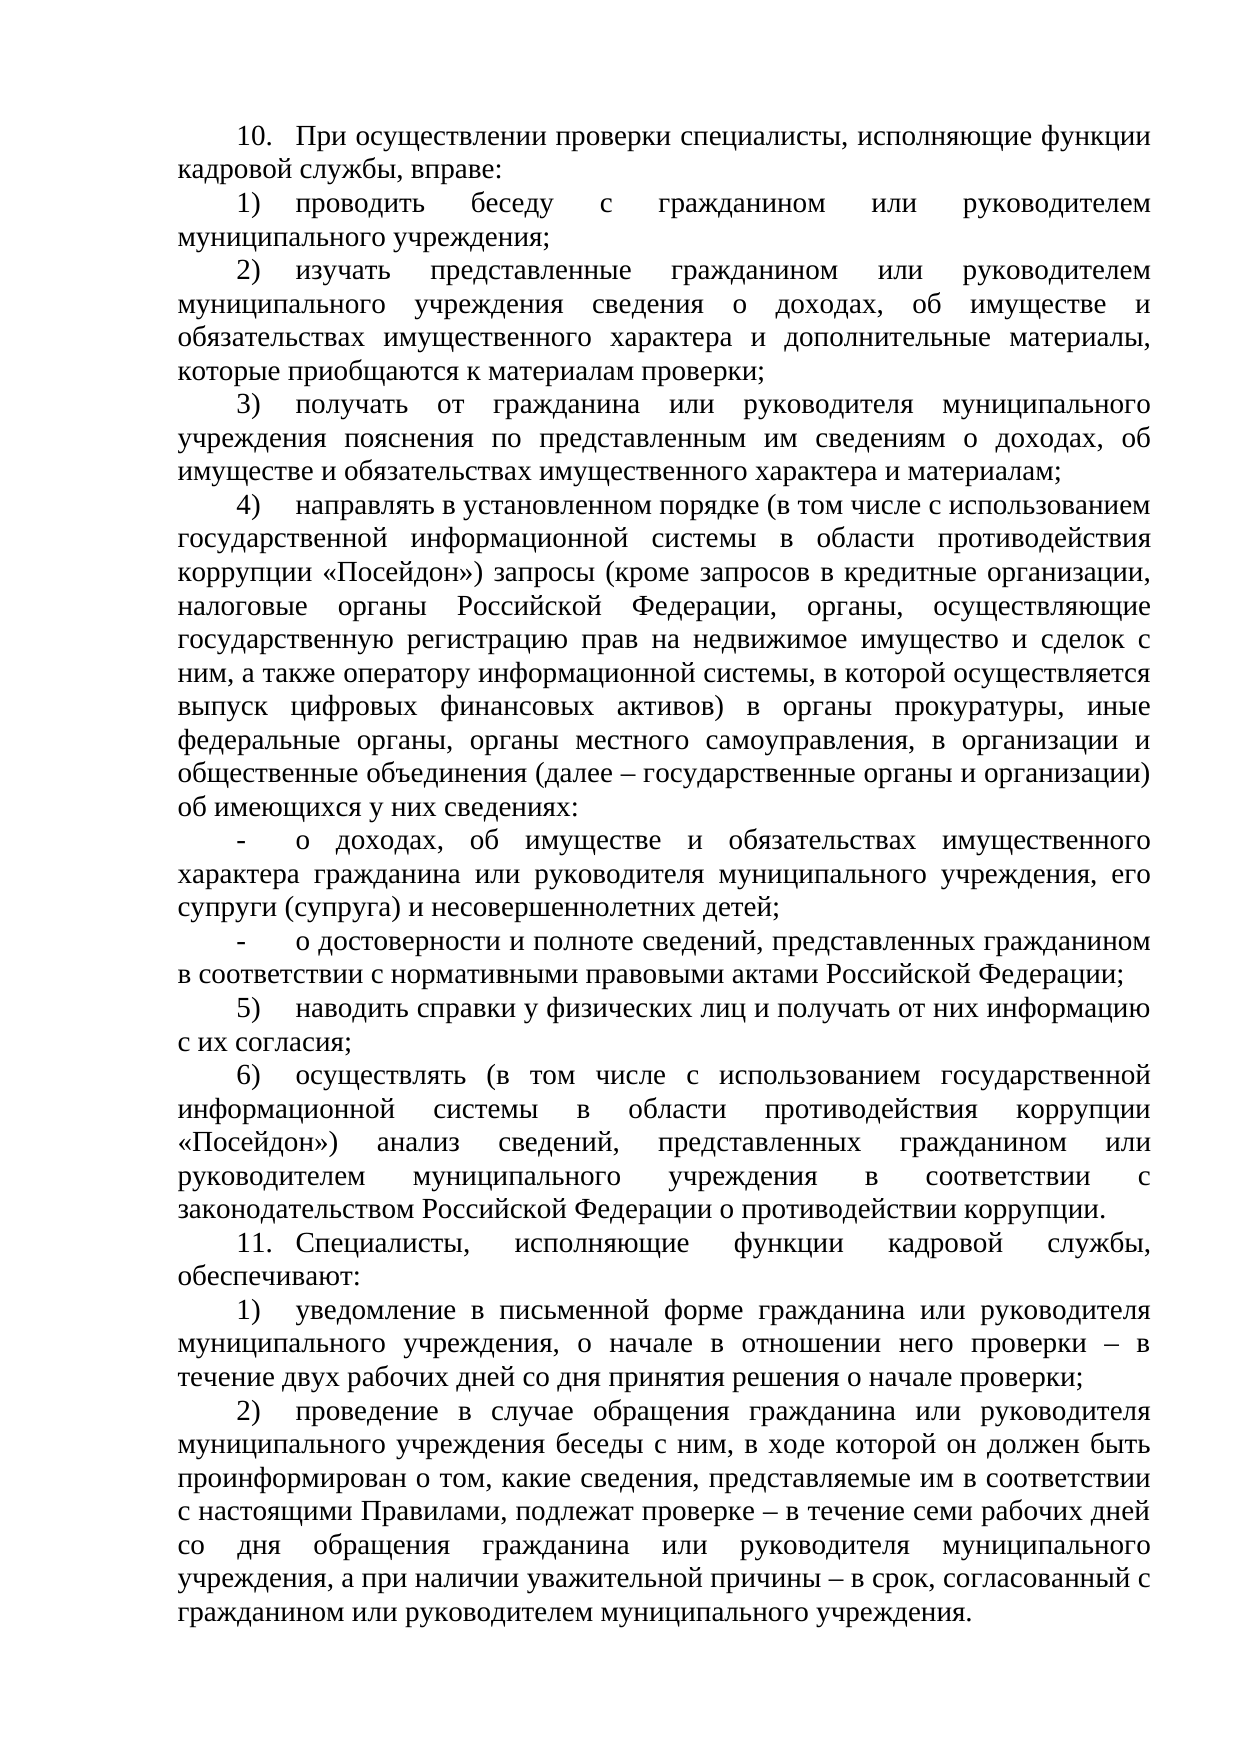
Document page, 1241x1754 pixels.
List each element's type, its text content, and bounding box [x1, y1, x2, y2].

text 10. При осуществлении проверки специалисты, исполняющие функции кадровой службы, вправе: [177, 118, 1152, 185]
text 2) изучать представленные гражданином или руководителем муниципального учреждения сведения о доходах, об имуществе и обязательствах имущественного характера и дополнительные материалы, которые приобщаются к материалам проверки; [177, 252, 1152, 386]
text - о доходах, об имуществе и обязательствах имущественного характера гражданина или руководителя муниципального учреждения, его супруги (супруга) и несовершеннолетних детей; [177, 822, 1152, 923]
text - о достоверности и полноте сведений, представленных гражданином в соответствии с нормативными правовыми актами Российской Федерации; [177, 923, 1152, 990]
text 2) проведение в случае обращения гражданина или руководителя муниципального учреждения беседы с ним, в ходе которой он должен быть проинформирован о том, какие сведения, представляемые им в соответствии с настоящими Правилами, подлежат проверке – в течение семи рабочих дней со дня обращения гражданина или руководителя муниципального учреждения, а при наличии уважительной причины – в срок, согласованный с гражданином или руководителем муниципального учреждения. [177, 1393, 1152, 1627]
text 11. Специалисты, исполняющие функции кадровой службы, обеспечивают: [177, 1225, 1152, 1292]
text 6) осуществлять (в том числе с использованием государственной информационной системы в области противодействия коррупции «Посейдон») анализ сведений, представленных гражданином или руководителем муниципального учреждения в соответствии с законодательством Российской Федерации о противодействии коррупции. [177, 1057, 1152, 1225]
text 1) проводить беседу с гражданином или руководителем муниципального учреждения; [177, 185, 1152, 252]
text 4) направлять в установленном порядке (в том числе с использованием государственной информационной системы в области противодействия коррупции «Посейдон») запросы (кроме запросов в кредитные организации, налоговые органы Российской Федерации, органы, осуществляющие государственную регистрацию прав на недвижимое имущество и сделок с ним, а также оператору информационной системы, в которой осуществляется выпуск цифровых финансовых активов) в органы прокуратуры, иные федеральные органы, органы местного самоуправления, в организации и общественные объединения (далее – государственные органы и организации) об имеющихся у них сведениях: [177, 487, 1152, 822]
text 1) уведомление в письменной форме гражданина или руководителя муниципального учреждения, о начале в отношении него проверки – в течение двух рабочих дней со дня принятия решения о начале проверки; [177, 1292, 1152, 1393]
text 3) получать от гражданина или руководителя муниципального учреждения пояснения по представленным им сведениям о доходах, об имуществе и обязательствах имущественного характера и материалам; [177, 386, 1152, 487]
text 5) наводить справки у физических лиц и получать от них информацию с их согласия; [177, 990, 1152, 1057]
